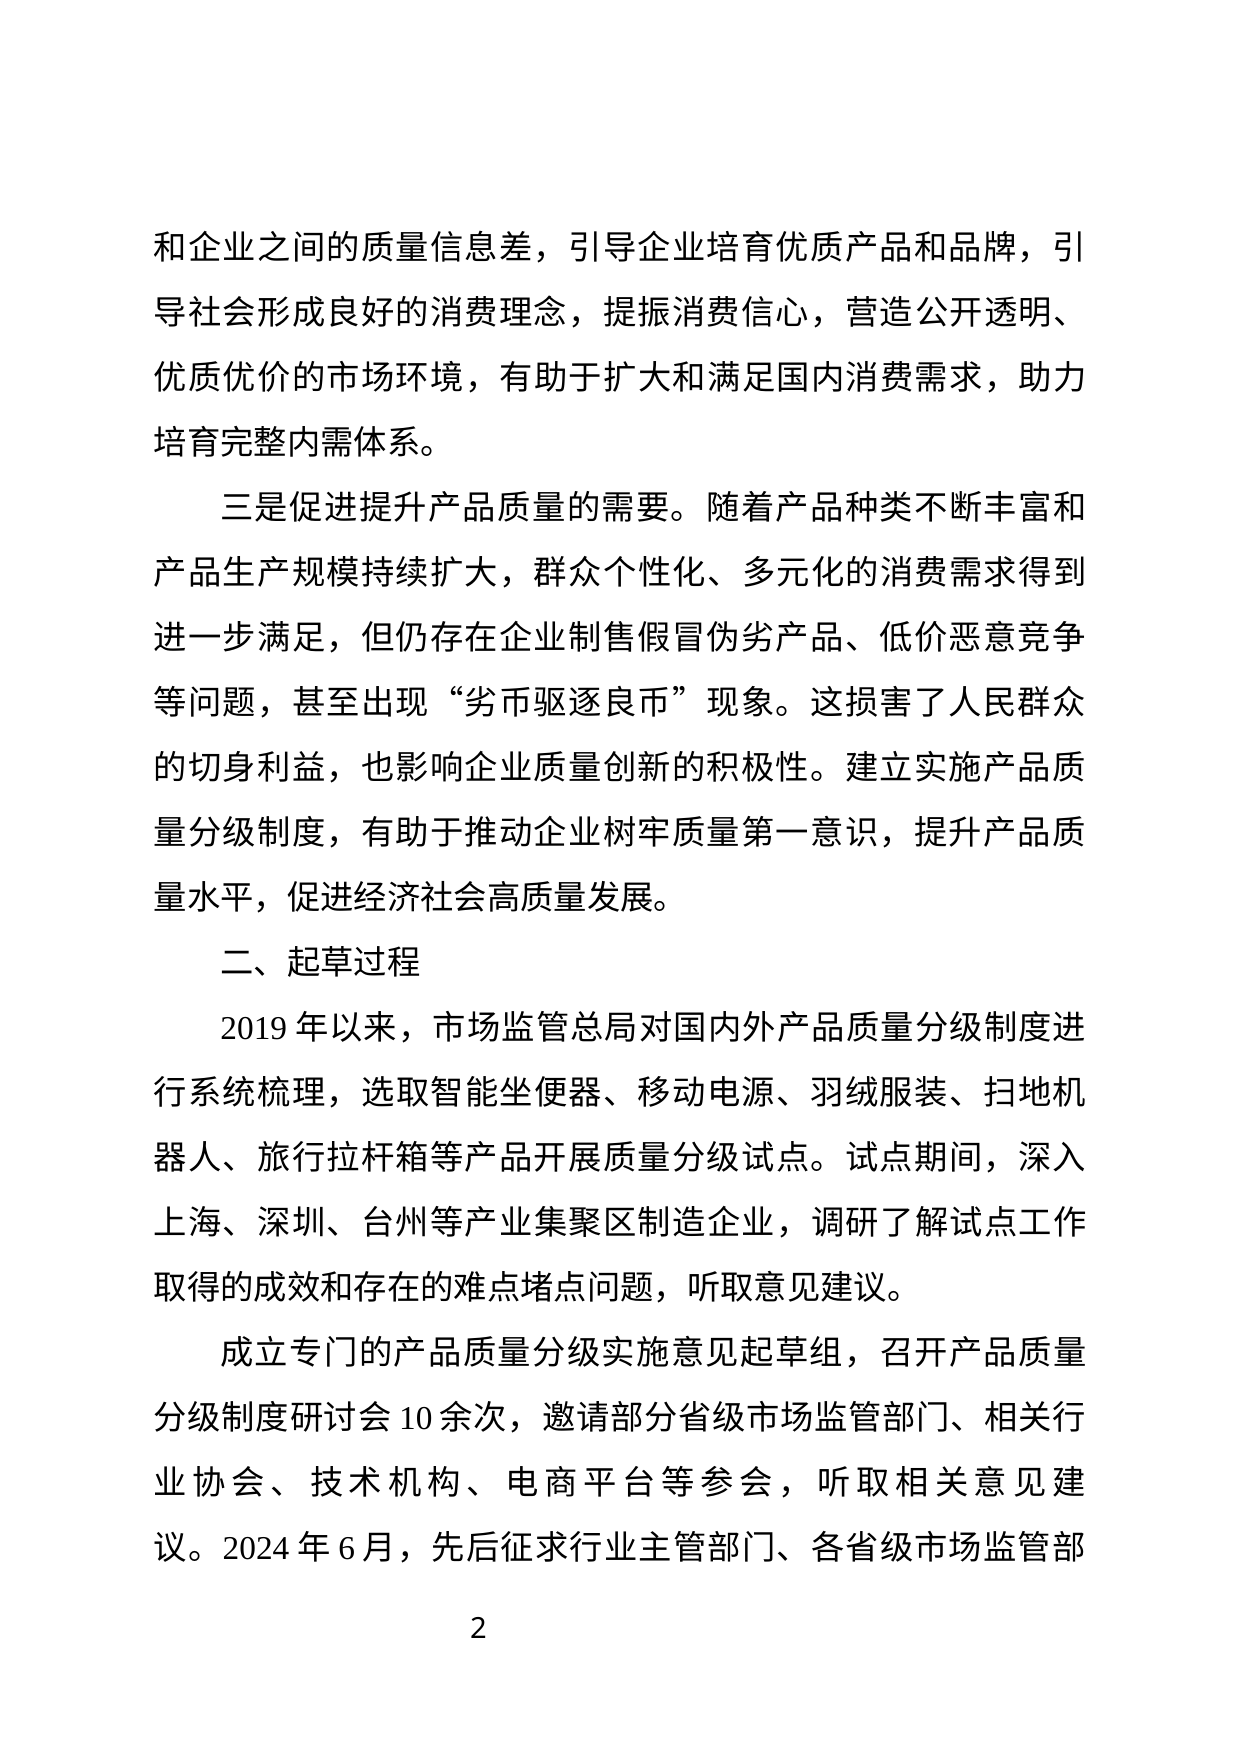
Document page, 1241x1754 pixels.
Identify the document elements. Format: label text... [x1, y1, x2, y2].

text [153, 1317, 1087, 1577]
text 2019年以来，市场监管总局对国内外产品质量分级制度进行系统梳理，选取智能坐便器、移动电源、羽绒服装、扫地机器人、旅行拉杆箱等产品开展质量分级试点。试点期间，深入上海、深圳、台州等产业集聚区制造企业，调研了解试点工作取得的成效和存在的难点堵点问题，听取意见建议。 [153, 992, 1087, 1317]
text 三是促进提升产品质量的需要。随着产品种类不断丰富和产品生产规模持续扩大，群众个性化、多元化的消费需求得到进一步满足，但仍存在企业制售假冒伪劣产品、低价恶意竞争等问题，甚至出现“劣币驱逐良币”现象。这损害了人民群众的切身利益，也影响企业质量创新的积极性。建立实施产品质量分级制度，有助于推动企业树牢质量第一意识，提升产品质量水平，促进经济社会高质量发展。 [153, 472, 1087, 927]
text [153, 212, 1087, 472]
text 二、起草过程 [153, 927, 1087, 992]
